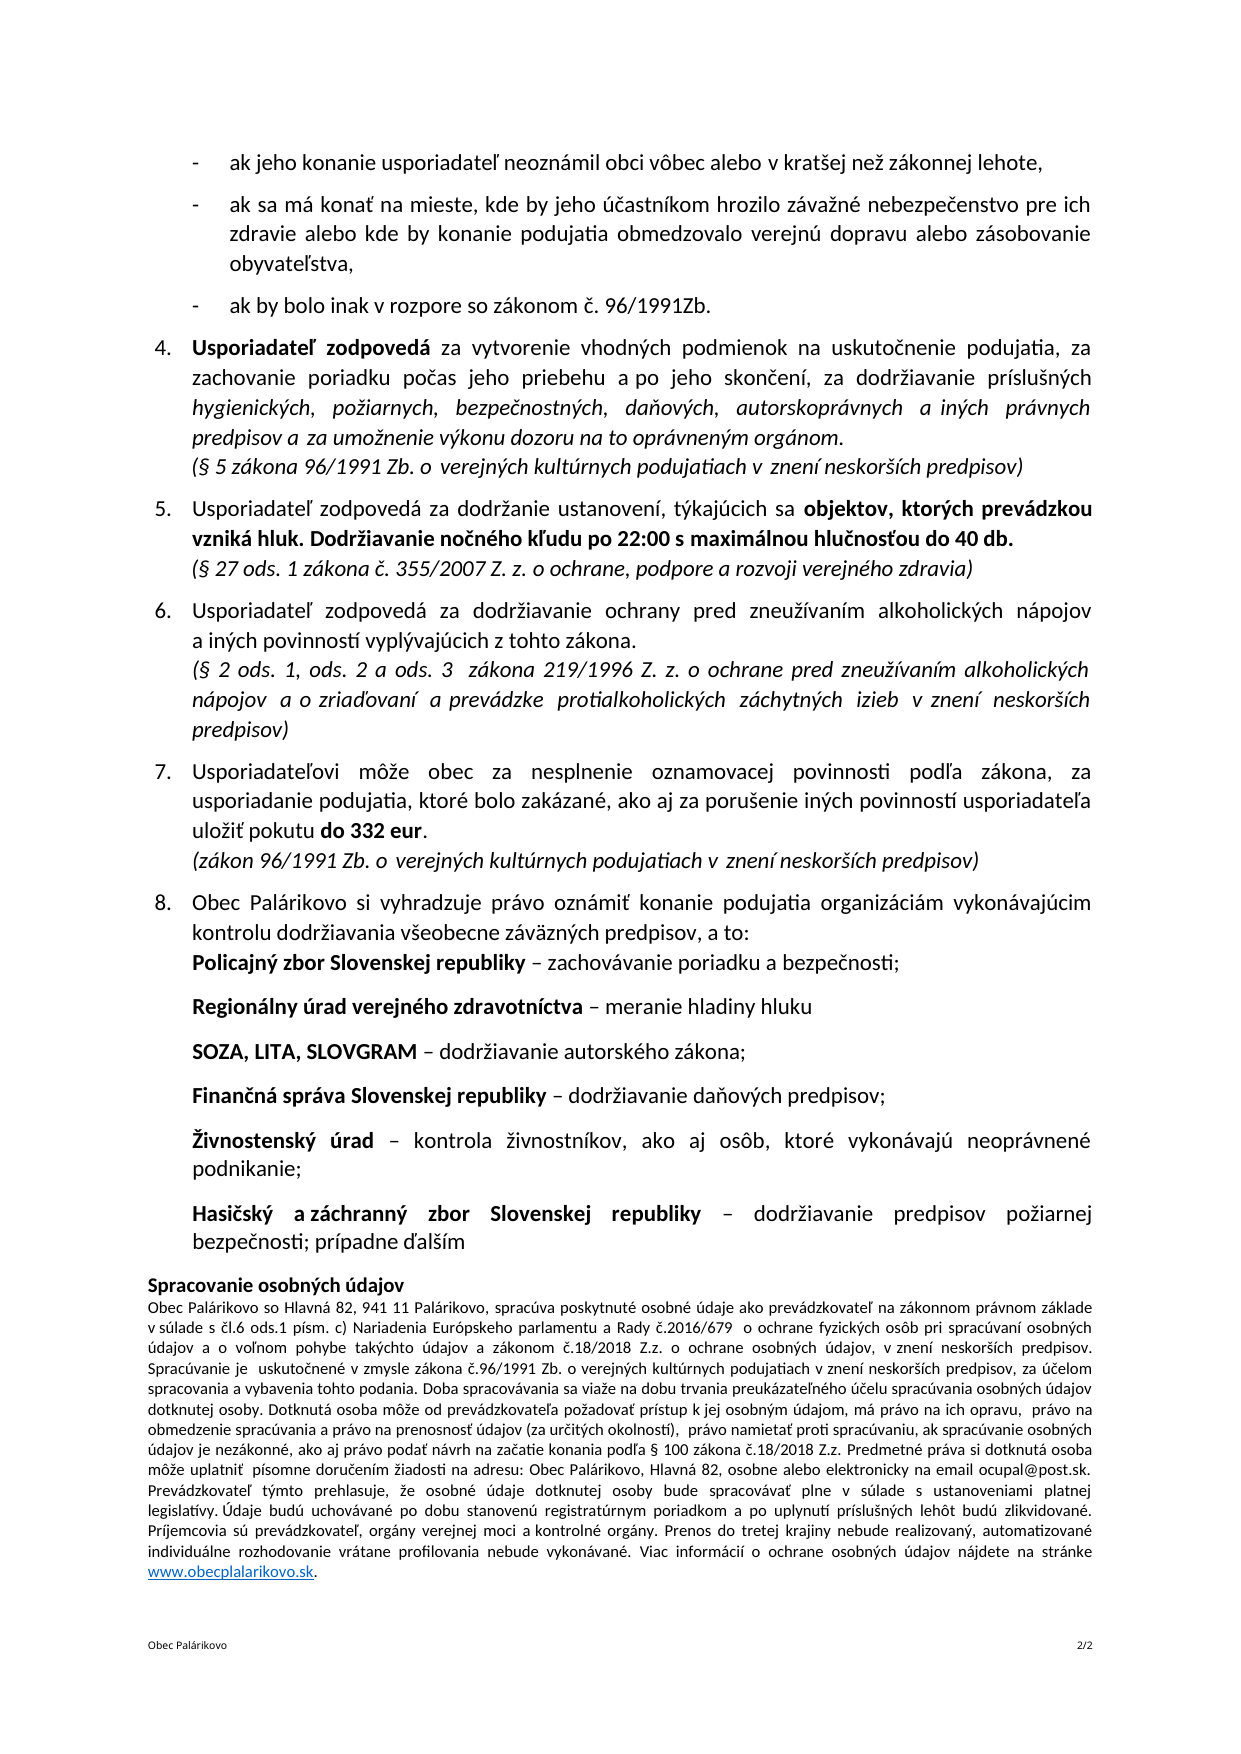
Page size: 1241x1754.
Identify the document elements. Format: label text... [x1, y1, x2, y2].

list Usporiadateľovi môže obec za nesplnenie oznamovacej povinnosti podľa zákona, za usporiadanie podujatia, ktoré bolo zakázané, ako aj za porušenie iných povinností usporiadateľa uložiť pokutu do 332 eur. [154, 757, 1093, 844]
list Obec Palárikovo so Hlavná 82, 941 11 Palárikovo, spracúva poskytnuté osobné údaje ako prevádzkovateľ na zákonnom právnom základe v súlade s čl.6 ods.1 písm. c) Nariadenia Európskeho parlamentu a Rady č.2016/679 o ochrane fyzických osôb pri spracúvaní osobných údajov a o voľnom pohybe takýchto údajov a zákonom č.18/2018 Z.z. o ochrane osobných údajov, v znení neskorších predpisov. Spracúvanie je uskutočnené v zmysle zákona č.96/1991 Zb. o verejných kultúrnych podujatiach v znení neskorších predpisov, za účelom spracovania a vybavenia tohto podania. Doba spracovávania sa viaže na dobu trvania preukázateľného účelu spracúvania osobných údajov dotknutej osoby. Dotknutá osoba môže od prevádzkovateľa požadovať prístup k jej osobným údajom, má právo na ich opravu, právo na obmedzenie spracúvania a právo na prenosnosť údajov (za určitých okolností), právo namietať proti spracúvaniu, ak spracúvanie osobných údajov je nezákonné, ako aj právo podať návrh na začatie konania podľa § 100 zákona č.18/2018 Z.z. Predmetné práva si dotknutá osoba môže uplatniť písomne doručením žiadosti na adresu: Obec Palárikovo, Hlavná 82, osobne alebo elektronicky na email ocupal@post.sk. Prevádzkovateľ týmto prehlasuje, že osobné údaje dotknutej osoby bude spracovávať plne v súlade s ustanoveniami platnej legislatívy. Údaje budú uchovávané po dobu stanovenú registratúrnym poriadkom a po uplynutí príslušných lehôt budú zlikvidované. Príjemcovia sú prevádzkovateľ, orgány verejnej moci a kontrolné orgány. Prenos do tretej krajiny nebude realizovaný, automatizované individuálne rozhodovanie vrátane profilovania nebude vykonávané. Viac informácií o ochrane osobných údajov nájdete na stránke www.obecplalarikovo.sk. [148, 1297, 1093, 1460]
list ak jeho konanie usporiadateľ neoznámil obci vôbec alebo v kratšej než zákonnej lehote, [192, 148, 1093, 176]
text Živnostenský úrad – kontrola živnostníkov, ako aj osôb, ktoré vykonávajú neoprávnené podnikanie; [192, 1126, 1093, 1182]
text Policajný zbor Slovenskej republiky – zachovávanie poriadku a bezpečnosti; [192, 948, 1093, 976]
list Usporiadateľ zodpovedá za dodržiavanie ochrany pred zneužívaním alkoholických nápojov a iných povinností vyplývajúcich z tohto zákona. [154, 596, 1093, 654]
list Usporiadateľ zodpovedá za vytvorenie vhodných podmienok na uskutočnenie podujatia, za zachovanie poriadku počas jeho priebehu a po jeho skončení, za dodržiavanie príslušných hygienických, požiarnych, bezpečnostných, daňových, autorskoprávnych a iných právnych predpisov a za umožnenie výkonu dozoru na to oprávneným orgánom. [154, 333, 1093, 451]
list ak sa má konať na mieste, kde by jeho účastníkom hrozilo závažné nebezpečenstvo pre ich zdravie alebo kde by konanie podujatia obmedzovalo verejnú dopravu alebo zásobovanie obyvateľstva, [192, 190, 1093, 277]
text Hasičský a záchranný zbor Slovenskej republiky – dodržiavanie predpisov požiarnej bezpečnosti; prípadne ďalším [192, 1199, 1093, 1255]
text Regionálny úrad verejného zdravotníctva – meranie hladiny hluku [192, 992, 1093, 1020]
list Obec Palárikovo si vyhradzuje právo oznámiť konanie podujatia organizáciám vykonávajúcim kontrolu dodržiavania všeobecne záväzných predpisov, a to: [154, 888, 1093, 946]
text (§ 5 zákona 96/1991 Zb. o verejných kultúrnych podujatiach v znení neskorších predpisov) [154, 452, 1093, 480]
text Finančná správa Slovenskej republiky – dodržiavanie daňových predpisov; [192, 1082, 1093, 1110]
list ak by bolo inak v rozpore so zákonom č. 96/1991Zb. [192, 291, 1093, 319]
text Spracovanie osobných údajov [148, 1272, 1093, 1297]
text (zákon 96/1991 Zb. o verejných kultúrnych podujatiach v znení neskorších predpisov) [148, 846, 1093, 874]
text (§ 2 ods. 1, ods. 2 a ods. 3 zákona 219/1996 Z. z. o ochrane pred zneužívaním alkoholických nápojov a o zriaďovaní a prevádzke protialkoholických záchytných izieb v znení neskorších predpisov) [192, 655, 1093, 743]
text (§ 27 ods. 1 zákona č. 355/2007 Z. z. o ochrane, podpore a rozvoji verejného zdravia) [154, 554, 1093, 582]
list Usporiadateľ zodpovedá za dodržanie ustanovení, týkajúcich sa objektov, ktorých prevádzkou vzniká hluk. Dodržiavanie nočného kľudu po 22:00 s maximálnou hlučnosťou do 40 db. [154, 494, 1093, 552]
text SOZA, LITA, SLOVGRAM – dodržiavanie autorského zákona; [192, 1037, 1093, 1065]
